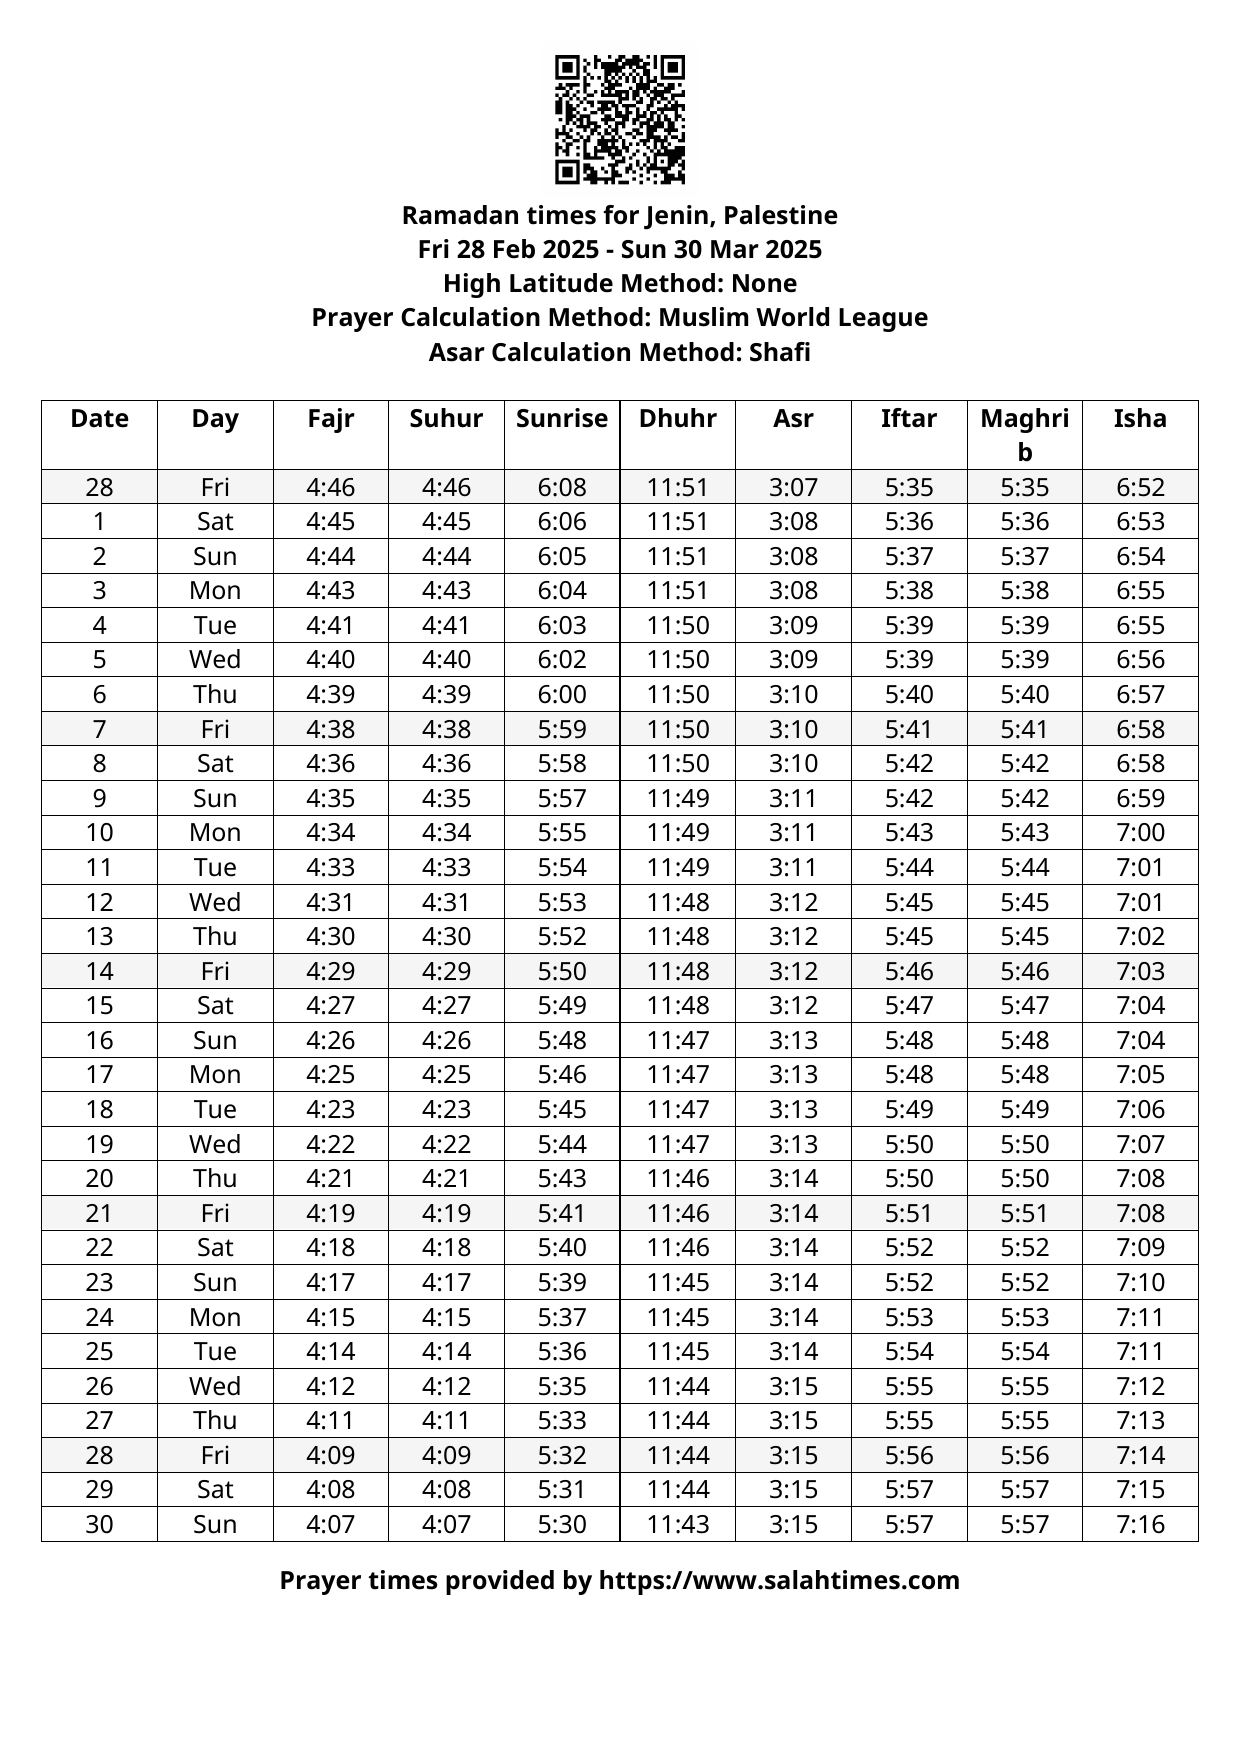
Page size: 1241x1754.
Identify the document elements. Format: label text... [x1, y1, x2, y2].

table_cell 3 [42, 574, 157, 607]
table_cell Sat [158, 989, 273, 1022]
table_header Date [42, 401, 157, 469]
table_cell 5:51 [968, 1196, 1082, 1229]
table_header Sunrise [505, 401, 619, 469]
table_cell 5:46 [505, 1058, 619, 1091]
table_cell 7:12 [1083, 1369, 1198, 1402]
table_cell 4:08 [274, 1473, 388, 1506]
table_cell 7:11 [1083, 1334, 1198, 1368]
table_cell 6 [42, 677, 157, 711]
table_cell 5:47 [968, 989, 1082, 1022]
table_cell 5:40 [505, 1231, 619, 1264]
table_cell 5:42 [968, 746, 1082, 780]
table_cell 5:44 [505, 1127, 619, 1160]
table_cell 1 [42, 504, 157, 538]
table_cell 11:44 [621, 1473, 735, 1506]
table_cell 5:50 [852, 1127, 967, 1160]
table_cell 11:46 [621, 1161, 735, 1195]
table_cell 6:55 [1083, 608, 1198, 642]
table_cell 5:42 [852, 746, 967, 780]
table_cell 5:50 [968, 1161, 1082, 1195]
table_cell 5:48 [968, 1023, 1082, 1057]
table_cell Thu [158, 919, 273, 953]
table_cell 4:25 [389, 1058, 504, 1091]
table_cell 7:04 [1083, 989, 1198, 1022]
table_cell 3:12 [736, 954, 851, 987]
table_cell 7:06 [1083, 1092, 1198, 1126]
table_cell Sun [158, 1265, 273, 1299]
table_cell 11:47 [621, 1127, 735, 1160]
table_cell 5:43 [852, 816, 967, 849]
table_cell 3:13 [736, 1092, 851, 1126]
table_cell 5:38 [968, 574, 1082, 607]
table_cell 5:57 [968, 1507, 1082, 1541]
table_cell 27 [42, 1404, 157, 1437]
table_cell 7:16 [1083, 1507, 1198, 1541]
table_cell 3:12 [736, 989, 851, 1022]
table_cell 28 [42, 1438, 157, 1472]
table_cell 5:52 [968, 1231, 1082, 1264]
table_cell 5:39 [852, 643, 967, 676]
table_cell 29 [42, 1473, 157, 1506]
table_cell 22 [42, 1231, 157, 1264]
table_cell 5:43 [968, 816, 1082, 849]
table_cell 4:18 [389, 1231, 504, 1264]
table_cell 4:44 [389, 539, 504, 572]
table_cell 5:44 [968, 850, 1082, 884]
table_cell 7:01 [1083, 850, 1198, 884]
table_header Day [158, 401, 273, 469]
table_cell 8 [42, 746, 157, 780]
table_cell 5:52 [505, 919, 619, 953]
table_cell 4:19 [274, 1196, 388, 1229]
table_cell 5:47 [852, 989, 967, 1022]
table_cell 3:11 [736, 850, 851, 884]
table_cell 5:45 [852, 919, 967, 953]
table_cell Fri [158, 954, 273, 987]
table_cell 5 [42, 643, 157, 676]
table_cell 5:41 [852, 712, 967, 745]
table_cell Fri [158, 470, 273, 503]
table_cell 5:45 [852, 885, 967, 918]
table_cell 3:13 [736, 1058, 851, 1091]
table_cell Tue [158, 608, 273, 642]
table_cell 4:29 [389, 954, 504, 987]
table_cell 3:15 [736, 1369, 851, 1402]
table_cell 4:22 [274, 1127, 388, 1160]
table_cell 24 [42, 1300, 157, 1333]
table_cell 5:39 [968, 643, 1082, 676]
table_cell 4:09 [389, 1438, 504, 1472]
table_cell 11:48 [621, 885, 735, 918]
table_cell 11:44 [621, 1404, 735, 1437]
table_cell Thu [158, 677, 273, 711]
table_cell 4:21 [389, 1161, 504, 1195]
table_cell 3:08 [736, 504, 851, 538]
table_cell 5:50 [852, 1161, 967, 1195]
table_cell 4:17 [389, 1265, 504, 1299]
table_cell 2 [42, 539, 157, 572]
table_cell 16 [42, 1023, 157, 1057]
table_cell 11:43 [621, 1507, 735, 1541]
table_cell 11:50 [621, 712, 735, 745]
table_cell 5:41 [968, 712, 1082, 745]
table_cell 3:15 [736, 1473, 851, 1506]
table_cell 4:15 [274, 1300, 388, 1333]
table_cell 4:45 [389, 504, 504, 538]
table_cell 4:08 [389, 1473, 504, 1506]
text Prayer Calculation Method: Muslim World League [42, 300, 1198, 334]
table_cell 4:12 [389, 1369, 504, 1402]
table_cell 4:17 [274, 1265, 388, 1299]
table_cell 5:46 [968, 954, 1082, 987]
table_cell Fri [158, 1438, 273, 1472]
table_cell 7:01 [1083, 885, 1198, 918]
table_cell 5:57 [852, 1473, 967, 1506]
text Ramadan times for Jenin, Palestine [42, 198, 1198, 232]
table_header Iftar [852, 401, 967, 469]
table_cell 4:35 [389, 781, 504, 814]
table_cell 5:44 [852, 850, 967, 884]
table_cell 7:13 [1083, 1404, 1198, 1437]
table_cell 5:48 [852, 1058, 967, 1091]
table_cell 7:00 [1083, 816, 1198, 849]
table_cell Tue [158, 1092, 273, 1126]
table_cell 6:52 [1083, 470, 1198, 503]
table_cell 5:57 [852, 1507, 967, 1541]
table_cell 5:41 [505, 1196, 619, 1229]
table_cell Wed [158, 885, 273, 918]
table_cell 11:45 [621, 1300, 735, 1333]
table_cell 7:07 [1083, 1127, 1198, 1160]
table_cell 11:45 [621, 1265, 735, 1299]
table_cell 4:38 [274, 712, 388, 745]
table_cell Sun [158, 1023, 273, 1057]
table_cell 5:35 [505, 1369, 619, 1402]
table_cell 3:15 [736, 1507, 851, 1541]
table_cell 7:08 [1083, 1161, 1198, 1195]
table_cell 5:56 [852, 1438, 967, 1472]
table_cell 18 [42, 1092, 157, 1126]
table_cell 3:10 [736, 746, 851, 780]
table_cell 3:13 [736, 1023, 851, 1057]
table_cell 5:57 [968, 1473, 1082, 1506]
table_cell 4:43 [274, 574, 388, 607]
table_cell 5:53 [852, 1300, 967, 1333]
table_cell 3:15 [736, 1404, 851, 1437]
table_cell Fri [158, 712, 273, 745]
table_cell Thu [158, 1404, 273, 1437]
table_cell 13 [42, 919, 157, 953]
table_cell 3:10 [736, 712, 851, 745]
table_cell 6:08 [505, 470, 619, 503]
table_header Asr [736, 401, 851, 469]
table_cell 4:40 [274, 643, 388, 676]
table_cell 23 [42, 1265, 157, 1299]
table_cell Sun [158, 1507, 273, 1541]
table_cell 11:51 [621, 504, 735, 538]
table_cell 3:13 [736, 1127, 851, 1160]
table_cell 7:02 [1083, 919, 1198, 953]
table_cell 4:23 [389, 1092, 504, 1126]
table_cell 5:55 [968, 1404, 1082, 1437]
table_cell 4 [42, 608, 157, 642]
table_cell 4:33 [389, 850, 504, 884]
table_cell 6:53 [1083, 504, 1198, 538]
table_cell 7:08 [1083, 1196, 1198, 1229]
table_cell 11:50 [621, 643, 735, 676]
table_cell 14 [42, 954, 157, 987]
table_cell 5:35 [852, 470, 967, 503]
table_cell 5:39 [852, 608, 967, 642]
table_cell 20 [42, 1161, 157, 1195]
table_cell 4:27 [389, 989, 504, 1022]
table_cell 4:14 [389, 1334, 504, 1368]
table_cell 5:36 [505, 1334, 619, 1368]
table_cell 3:11 [736, 816, 851, 849]
table_cell 4:46 [389, 470, 504, 503]
table_cell 6:56 [1083, 643, 1198, 676]
table_cell 4:26 [274, 1023, 388, 1057]
table_cell 5:38 [852, 574, 967, 607]
table_cell Sun [158, 781, 273, 814]
table_cell 4:21 [274, 1161, 388, 1195]
table_cell 4:11 [389, 1404, 504, 1437]
table_cell 4:36 [274, 746, 388, 780]
table_cell 4:39 [274, 677, 388, 711]
table_cell 5:40 [968, 677, 1082, 711]
table_cell 5:49 [505, 989, 619, 1022]
table_cell 7:10 [1083, 1265, 1198, 1299]
table_cell 4:41 [389, 608, 504, 642]
table_cell 28 [42, 470, 157, 503]
table_cell 5:37 [505, 1300, 619, 1333]
table_cell 11:44 [621, 1369, 735, 1402]
table_cell 3:11 [736, 781, 851, 814]
table_cell 7:11 [1083, 1300, 1198, 1333]
table_cell 5:42 [852, 781, 967, 814]
table_cell Mon [158, 1058, 273, 1091]
table_cell 4:38 [389, 712, 504, 745]
table_cell 4:09 [274, 1438, 388, 1472]
table_cell 5:58 [505, 746, 619, 780]
table_cell 11:47 [621, 1092, 735, 1126]
table_cell 3:12 [736, 885, 851, 918]
table_cell 7:03 [1083, 954, 1198, 987]
table_header Isha [1083, 401, 1198, 469]
table_cell 11:47 [621, 1023, 735, 1057]
table_cell 9 [42, 781, 157, 814]
table_cell 17 [42, 1058, 157, 1091]
table_cell 7:05 [1083, 1058, 1198, 1091]
table_cell 5:54 [968, 1334, 1082, 1368]
table_cell 3:08 [736, 574, 851, 607]
table_cell 6:03 [505, 608, 619, 642]
table_cell 5:49 [968, 1092, 1082, 1126]
table_cell Sat [158, 1473, 273, 1506]
table_cell 6:06 [505, 504, 619, 538]
table_cell 25 [42, 1334, 157, 1368]
table_cell 5:53 [505, 885, 619, 918]
table_header Dhuhr [621, 401, 735, 469]
table_cell 4:29 [274, 954, 388, 987]
table_cell 5:55 [968, 1369, 1082, 1402]
table_cell 6:58 [1083, 746, 1198, 780]
table_cell 10 [42, 816, 157, 849]
table_cell 3:14 [736, 1161, 851, 1195]
table_cell 5:33 [505, 1404, 619, 1437]
table_cell 4:07 [389, 1507, 504, 1541]
table_cell Sun [158, 539, 273, 572]
table_cell Tue [158, 1334, 273, 1368]
table_cell 5:56 [968, 1438, 1082, 1472]
text Asar Calculation Method: Shafi [42, 334, 1198, 368]
picture [542, 41, 699, 198]
table_cell Sat [158, 504, 273, 538]
table_cell 5:39 [968, 608, 1082, 642]
table_cell 11:51 [621, 574, 735, 607]
table_cell 11:44 [621, 1438, 735, 1472]
table_header Fajr [274, 401, 388, 469]
table_cell 5:43 [505, 1161, 619, 1195]
table_cell Mon [158, 574, 273, 607]
table_cell 6:55 [1083, 574, 1198, 607]
table_cell 5:30 [505, 1507, 619, 1541]
table_cell 11:51 [621, 539, 735, 572]
table_cell 15 [42, 989, 157, 1022]
table_cell 5:39 [505, 1265, 619, 1299]
table_cell 3:09 [736, 608, 851, 642]
table_cell 3:14 [736, 1334, 851, 1368]
table_cell 3:07 [736, 470, 851, 503]
table_cell 4:43 [389, 574, 504, 607]
table_cell 5:52 [852, 1231, 967, 1264]
table_cell 4:35 [274, 781, 388, 814]
table_cell 5:31 [505, 1473, 619, 1506]
table_cell 3:08 [736, 539, 851, 572]
table_cell 4:30 [274, 919, 388, 953]
table_cell 7:09 [1083, 1231, 1198, 1264]
text High Latitude Method: None [42, 266, 1198, 300]
table_cell 7 [42, 712, 157, 745]
table_cell 4:33 [274, 850, 388, 884]
table_cell 26 [42, 1369, 157, 1402]
table_cell 3:12 [736, 919, 851, 953]
table_cell 5:52 [852, 1265, 967, 1299]
table_cell 4:46 [274, 470, 388, 503]
table_cell 3:14 [736, 1300, 851, 1333]
table_cell 11:48 [621, 989, 735, 1022]
table_cell 5:50 [505, 954, 619, 987]
table_cell 4:12 [274, 1369, 388, 1402]
table_cell Wed [158, 643, 273, 676]
table_cell 7:04 [1083, 1023, 1198, 1057]
table_cell 11:46 [621, 1196, 735, 1229]
table_cell Sat [158, 746, 273, 780]
table_cell 5:48 [505, 1023, 619, 1057]
table_cell 5:37 [968, 539, 1082, 572]
table_cell 5:35 [968, 470, 1082, 503]
table_cell 3:09 [736, 643, 851, 676]
table_cell 3:10 [736, 677, 851, 711]
table_cell 5:50 [968, 1127, 1082, 1160]
table_cell 4:44 [274, 539, 388, 572]
table_cell 5:54 [852, 1334, 967, 1368]
table_cell 11:46 [621, 1231, 735, 1264]
table_cell 11:49 [621, 850, 735, 884]
table_cell 4:31 [274, 885, 388, 918]
table_cell 19 [42, 1127, 157, 1160]
table_cell 5:32 [505, 1438, 619, 1472]
table_cell 4:19 [389, 1196, 504, 1229]
table_cell 5:51 [852, 1196, 967, 1229]
table_cell Fri [158, 1196, 273, 1229]
table_cell 6:59 [1083, 781, 1198, 814]
table_cell 6:57 [1083, 677, 1198, 711]
table_cell 6:58 [1083, 712, 1198, 745]
table_cell 4:18 [274, 1231, 388, 1264]
table_cell 4:41 [274, 608, 388, 642]
table_cell Sat [158, 1231, 273, 1264]
table_cell 11:51 [621, 470, 735, 503]
table_cell 5:59 [505, 712, 619, 745]
table_cell Mon [158, 1300, 273, 1333]
table_cell 5:55 [852, 1404, 967, 1437]
text Fri 28 Feb 2025 - Sun 30 Mar 2025 [42, 232, 1198, 266]
table_cell 11:48 [621, 954, 735, 987]
table_cell Wed [158, 1127, 273, 1160]
table_cell 21 [42, 1196, 157, 1229]
table_cell 6:02 [505, 643, 619, 676]
table_cell 11:45 [621, 1334, 735, 1368]
table_cell 11:48 [621, 919, 735, 953]
table_cell 11:49 [621, 781, 735, 814]
table_cell 5:46 [852, 954, 967, 987]
table_cell 4:23 [274, 1092, 388, 1126]
table_cell 5:55 [505, 816, 619, 849]
table_cell 4:34 [389, 816, 504, 849]
table_cell 5:54 [505, 850, 619, 884]
table_cell Thu [158, 1161, 273, 1195]
table_cell 4:11 [274, 1404, 388, 1437]
table_cell 4:31 [389, 885, 504, 918]
table_cell 5:37 [852, 539, 967, 572]
table_cell 5:48 [968, 1058, 1082, 1091]
text Prayer times provided by https://www.salahtimes.com [42, 1563, 1198, 1597]
table_cell 6:05 [505, 539, 619, 572]
table_cell 11:50 [621, 746, 735, 780]
table_cell 4:36 [389, 746, 504, 780]
table_cell 4:30 [389, 919, 504, 953]
table_cell 6:04 [505, 574, 619, 607]
table_cell Tue [158, 850, 273, 884]
table_cell 3:14 [736, 1231, 851, 1264]
table_cell Wed [158, 1369, 273, 1402]
table_cell 30 [42, 1507, 157, 1541]
table_cell 7:14 [1083, 1438, 1198, 1472]
table_cell 5:53 [968, 1300, 1082, 1333]
table_cell 5:55 [852, 1369, 967, 1402]
table_cell 4:15 [389, 1300, 504, 1333]
table_cell 5:36 [968, 504, 1082, 538]
table_cell 5:49 [852, 1092, 967, 1126]
table_cell 5:48 [852, 1023, 967, 1057]
table_cell 5:45 [968, 885, 1082, 918]
table_cell 11:47 [621, 1058, 735, 1091]
table_header Suhur [389, 401, 504, 469]
table_cell 6:00 [505, 677, 619, 711]
table_cell 11 [42, 850, 157, 884]
table_cell 5:52 [968, 1265, 1082, 1299]
table_cell 7:15 [1083, 1473, 1198, 1506]
table_cell 4:22 [389, 1127, 504, 1160]
table_cell Mon [158, 816, 273, 849]
table_cell 3:14 [736, 1196, 851, 1229]
table_cell 3:14 [736, 1265, 851, 1299]
table_cell 4:25 [274, 1058, 388, 1091]
table_cell 4:39 [389, 677, 504, 711]
table_cell 4:45 [274, 504, 388, 538]
table_cell 11:50 [621, 608, 735, 642]
table_cell 5:42 [968, 781, 1082, 814]
table_cell 12 [42, 885, 157, 918]
table_cell 6:54 [1083, 539, 1198, 572]
table_cell 3:15 [736, 1438, 851, 1472]
table_cell 5:36 [852, 504, 967, 538]
table_header Maghrib [968, 401, 1082, 469]
table_cell 4:07 [274, 1507, 388, 1541]
table_cell 5:45 [505, 1092, 619, 1126]
table_cell 4:26 [389, 1023, 504, 1057]
table_cell 5:40 [852, 677, 967, 711]
table_cell 11:49 [621, 816, 735, 849]
table_cell 5:57 [505, 781, 619, 814]
table_cell 4:40 [389, 643, 504, 676]
table_cell 4:14 [274, 1334, 388, 1368]
table_cell 4:27 [274, 989, 388, 1022]
table_cell 11:50 [621, 677, 735, 711]
table_cell 4:34 [274, 816, 388, 849]
table_cell 5:45 [968, 919, 1082, 953]
